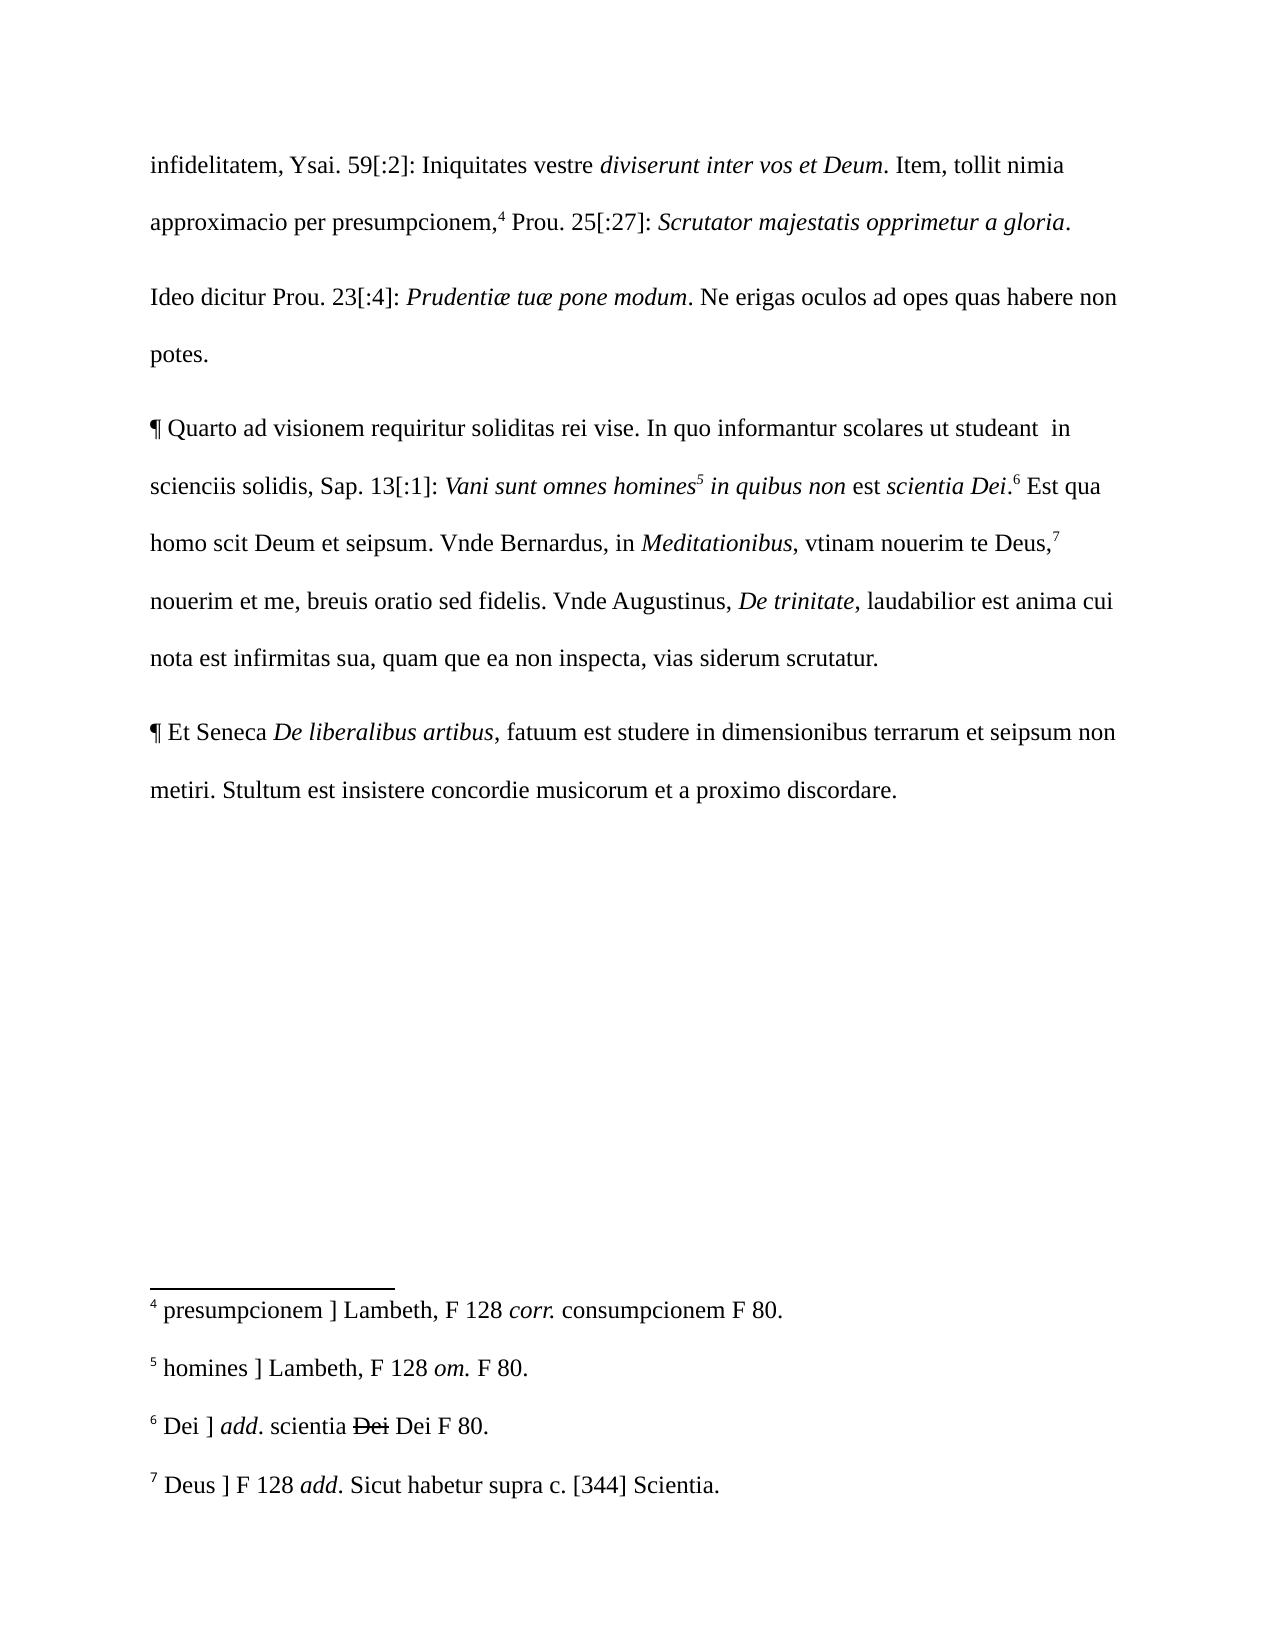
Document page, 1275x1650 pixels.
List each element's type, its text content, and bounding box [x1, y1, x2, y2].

text Ideo dicitur Prou. 23[:4]: Prudentiæ tuæ pone modum. Ne erigas oculos ad opes quas habere non potes. [150, 282, 1125, 368]
text ¶ Quarto ad visionem requiritur soliditas rei vise. In quo informantur scolares ut studeant in scienciis solidis, Sap. 13[:1]: Vani sunt omnes homines in quibus non est scientia Dei. Est qua homo scit Deum et seipsum. Vnde Bernardus, in Meditationibus, vtinam nouerim te Deus, nouerim et me, breuis oratio sed fidelis. Vnde Augustinus, De trinitate, laudabilior est anima cui nota est infirmitas sua, quam que ea non inspecta, vias siderum scrutatur. [150, 413, 1125, 672]
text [150, 150, 1125, 236]
text ¶ Et Seneca De liberalibus artibus, fatuum est studere in dimensionibus terrarum et seipsum non metiri. Stultum est insistere concordie musicorum et a proximo discordare. [150, 717, 1125, 804]
